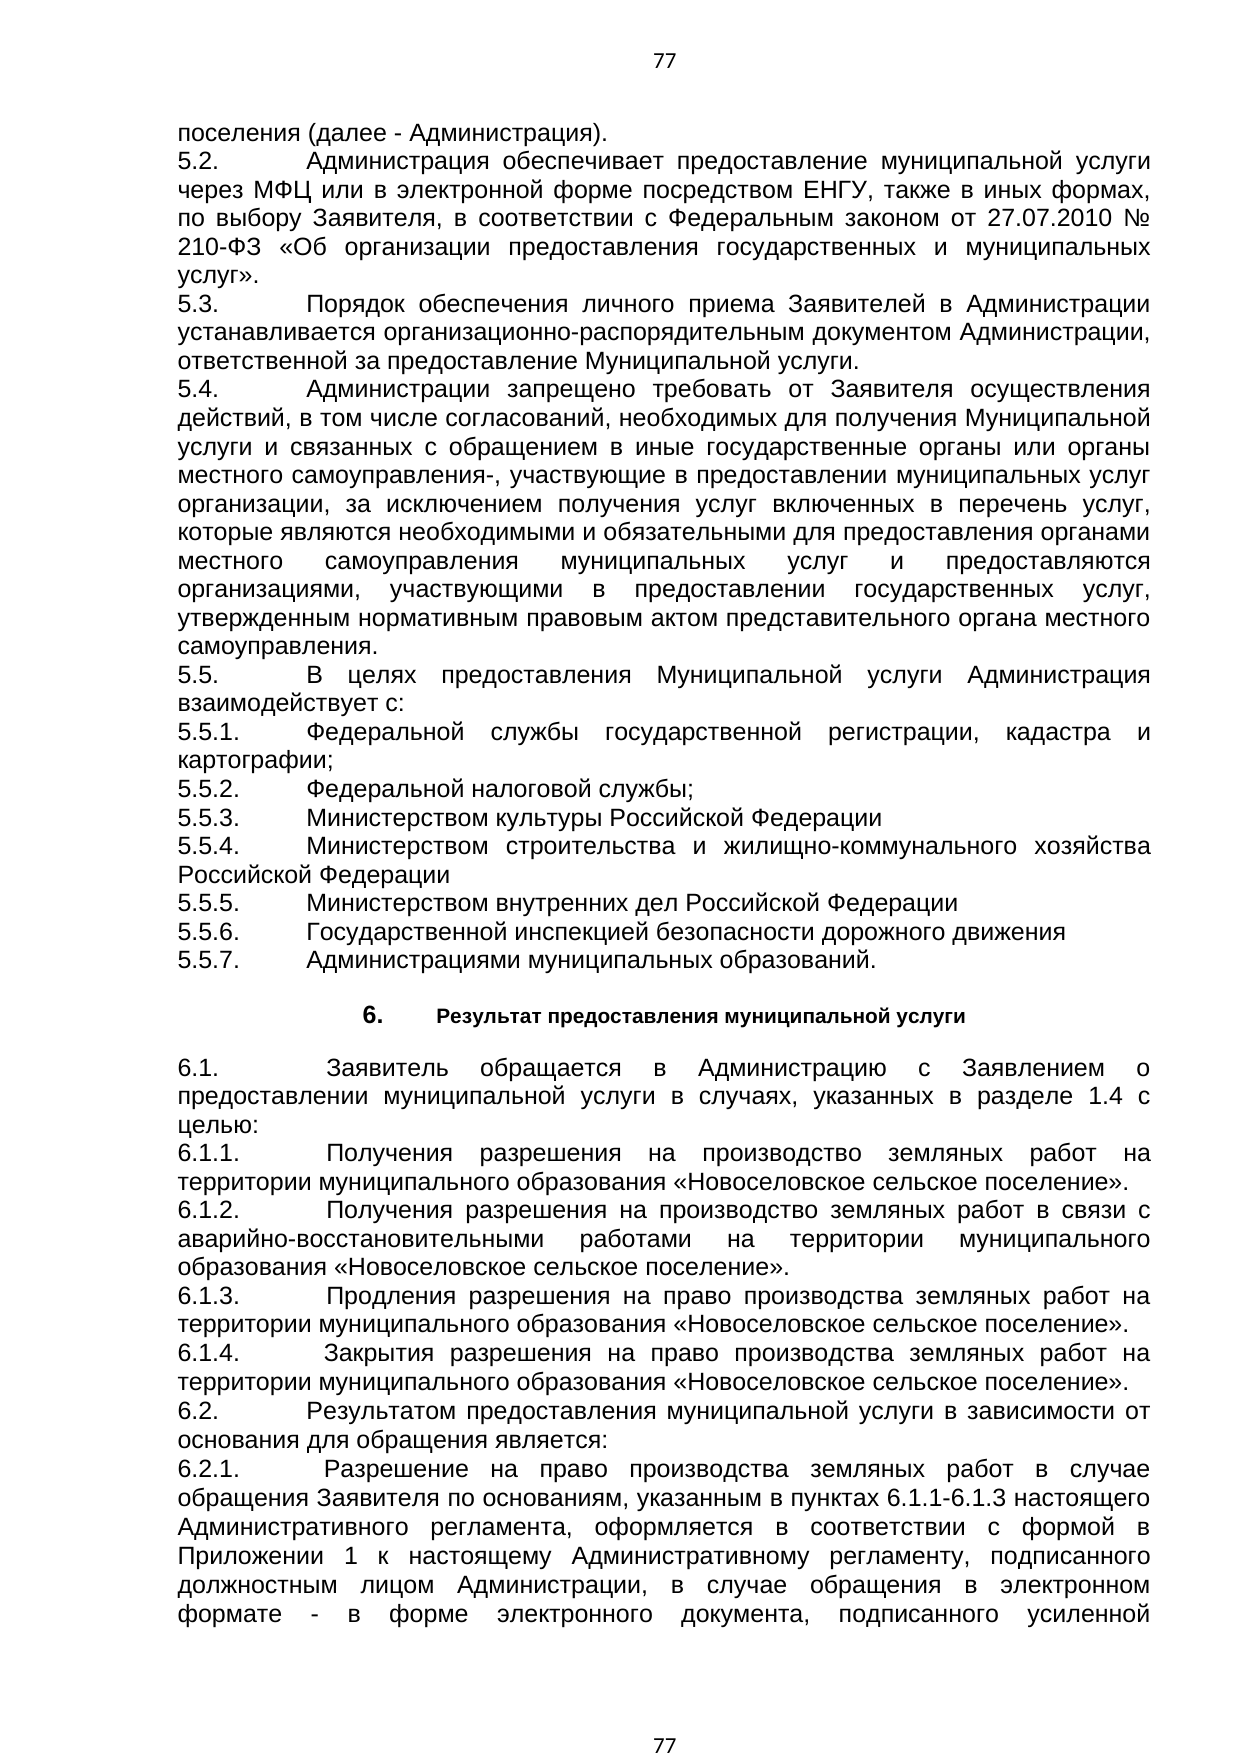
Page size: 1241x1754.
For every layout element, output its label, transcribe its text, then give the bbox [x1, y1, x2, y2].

list Администрация обеспечивает предоставление муниципальной услуги через МФЦ или в электронной форме посредством ЕНГУ, также в иных формах, по выбору Заявителя, в соответствии с Федеральным законом от 27.07.2010 № 210-ФЗ «Об организации предоставления государственных и муниципальных услуг». [177, 147, 1152, 289]
list Администрации запрещено требовать от Заявителя осуществления действий, в том числе согласований, необходимых для получения Муниципальной услуги и связанных с обращением в иные государственные органы или органы местного самоуправления-, участвующие в предоставлении муниципальных услуг организации, за исключением получения услуг включенных в перечень услуг, которые являются необходимыми и обязательными для предоставления органами местного самоуправления муниципальных услуг и предоставляются организациями, участвующими в предоставлении государственных услуг, утвержденным нормативным правовым актом представительного органа местного самоуправления. [177, 375, 1152, 660]
list Порядок обеспечения личного приема Заявителей в Администрации устанавливается организационно-распорядительным документом Администрации, ответственной за предоставление Муниципальной услуги. [177, 289, 1152, 375]
list Продления разрешения на право производства земляных работ на территории муниципального образования «Новоселовское сельское поселение». [177, 1281, 1152, 1338]
list Результат предоставления муниципальной услуги [177, 1003, 1152, 1028]
list Получения разрешения на производство земляных работ на территории муниципального образования «Новоселовское сельское поселение». [177, 1139, 1152, 1196]
list Федеральной службы государственной регистрации, кадастра и картографии; [177, 717, 1152, 774]
list Государственной инспекцией безопасности дорожного движения [177, 917, 1152, 946]
list Получения разрешения на производство земляных работ в связи с аварийно-восстановительными работами на территории муниципального образования «Новоселовское сельское поселение». [177, 1196, 1152, 1281]
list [177, 1454, 1152, 1628]
list Министерством внутренних дел Российской Федерации [177, 889, 1152, 917]
list В целях предоставления Муниципальной услуги Администрация взаимодействует с: [177, 660, 1152, 717]
list Закрытия разрешения на право производства земляных работ на территории муниципального образования «Новоселовское сельское поселение». [177, 1338, 1152, 1396]
list Заявитель обращается в Администрацию с Заявлением о предоставлении муниципальной услуги в случаях, указанных в разделе 1.4 с целью: [177, 1053, 1152, 1139]
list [177, 118, 1152, 147]
list Результатом предоставления муниципальной услуги в зависимости от основания для обращения является: [177, 1396, 1152, 1454]
list Федеральной налоговой службы; [177, 774, 1152, 803]
list Министерством строительства и жилищно-коммунального хозяйства Российской Федерации [177, 832, 1152, 889]
list Администрациями муниципальных образований. [177, 946, 1152, 974]
list Министерством культуры Российской Федерации [177, 803, 1152, 832]
